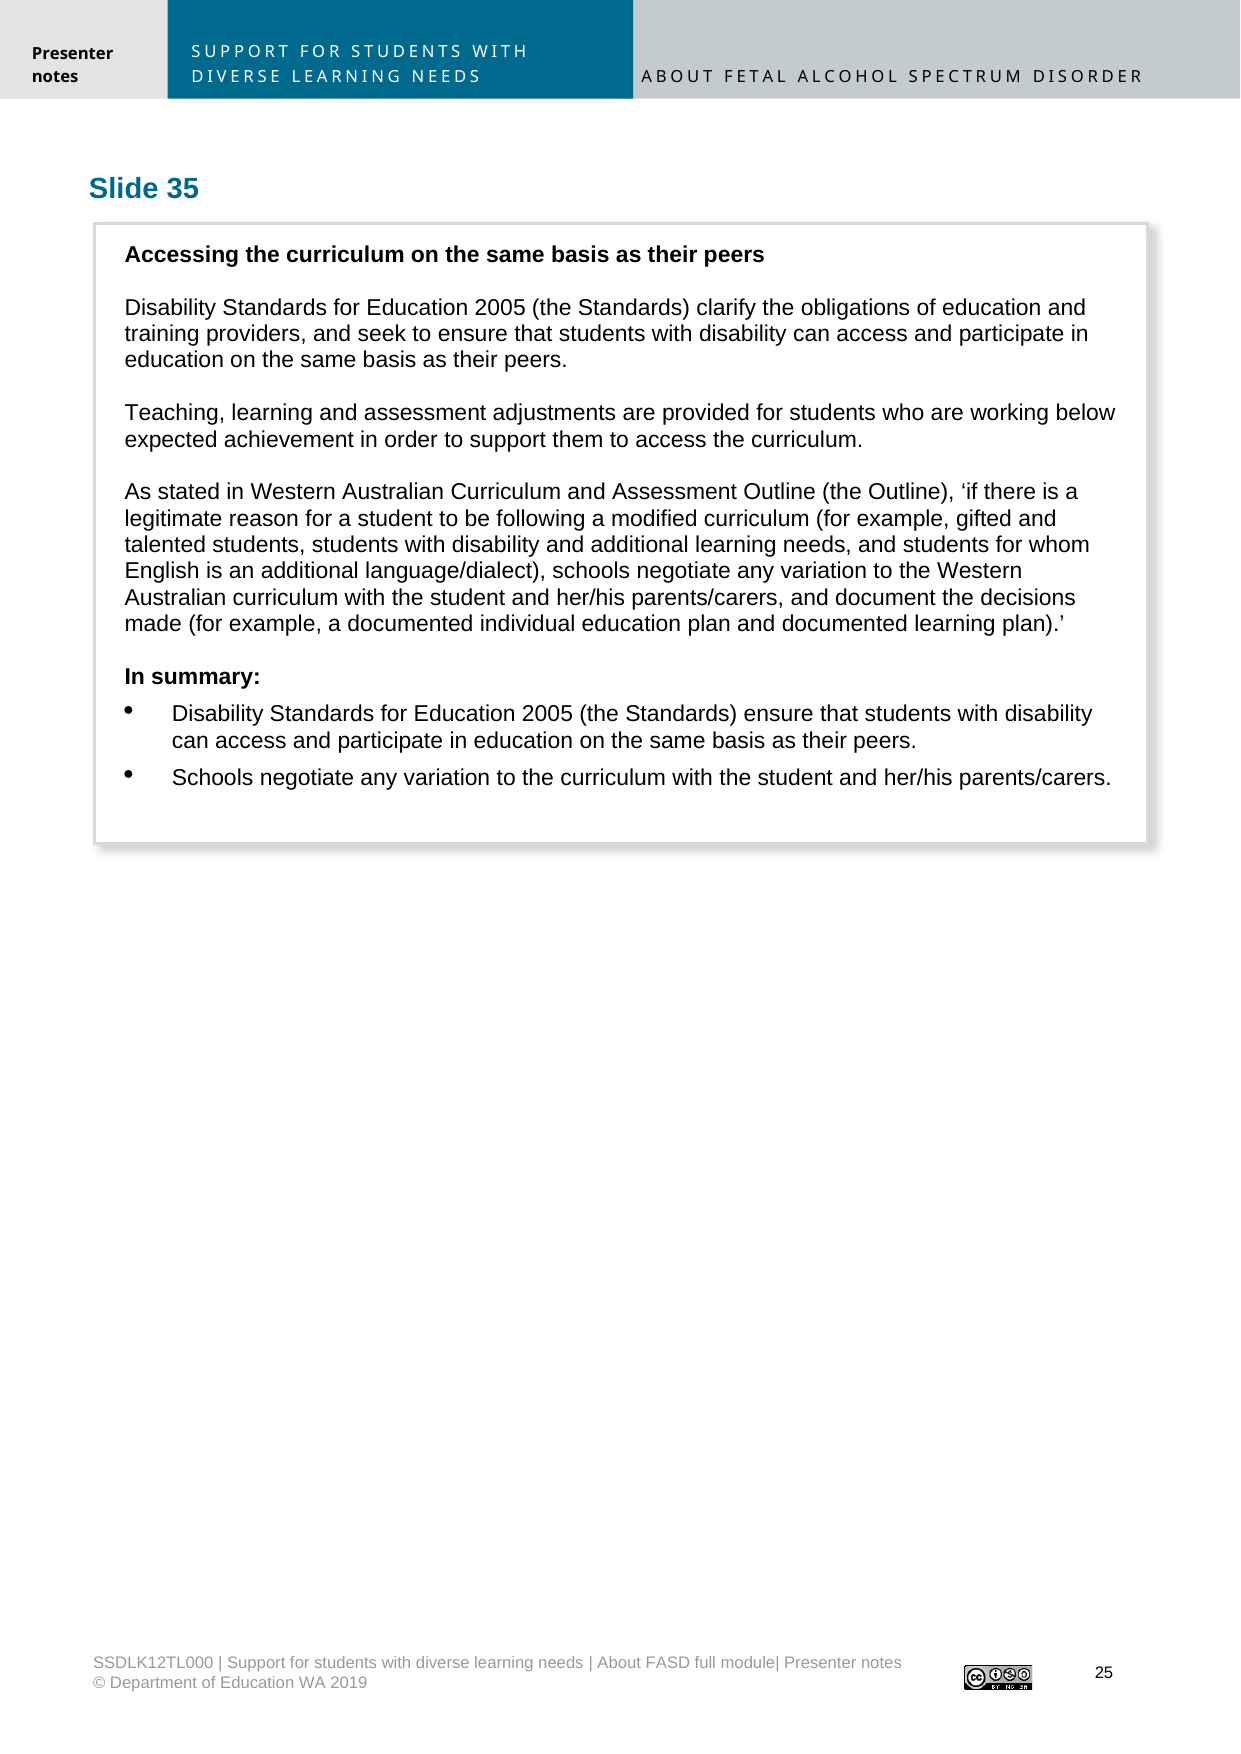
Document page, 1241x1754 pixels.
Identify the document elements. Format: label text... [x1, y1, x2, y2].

subtitle Slide 35 [89, 171, 1004, 205]
picture [964, 1665, 1033, 1690]
